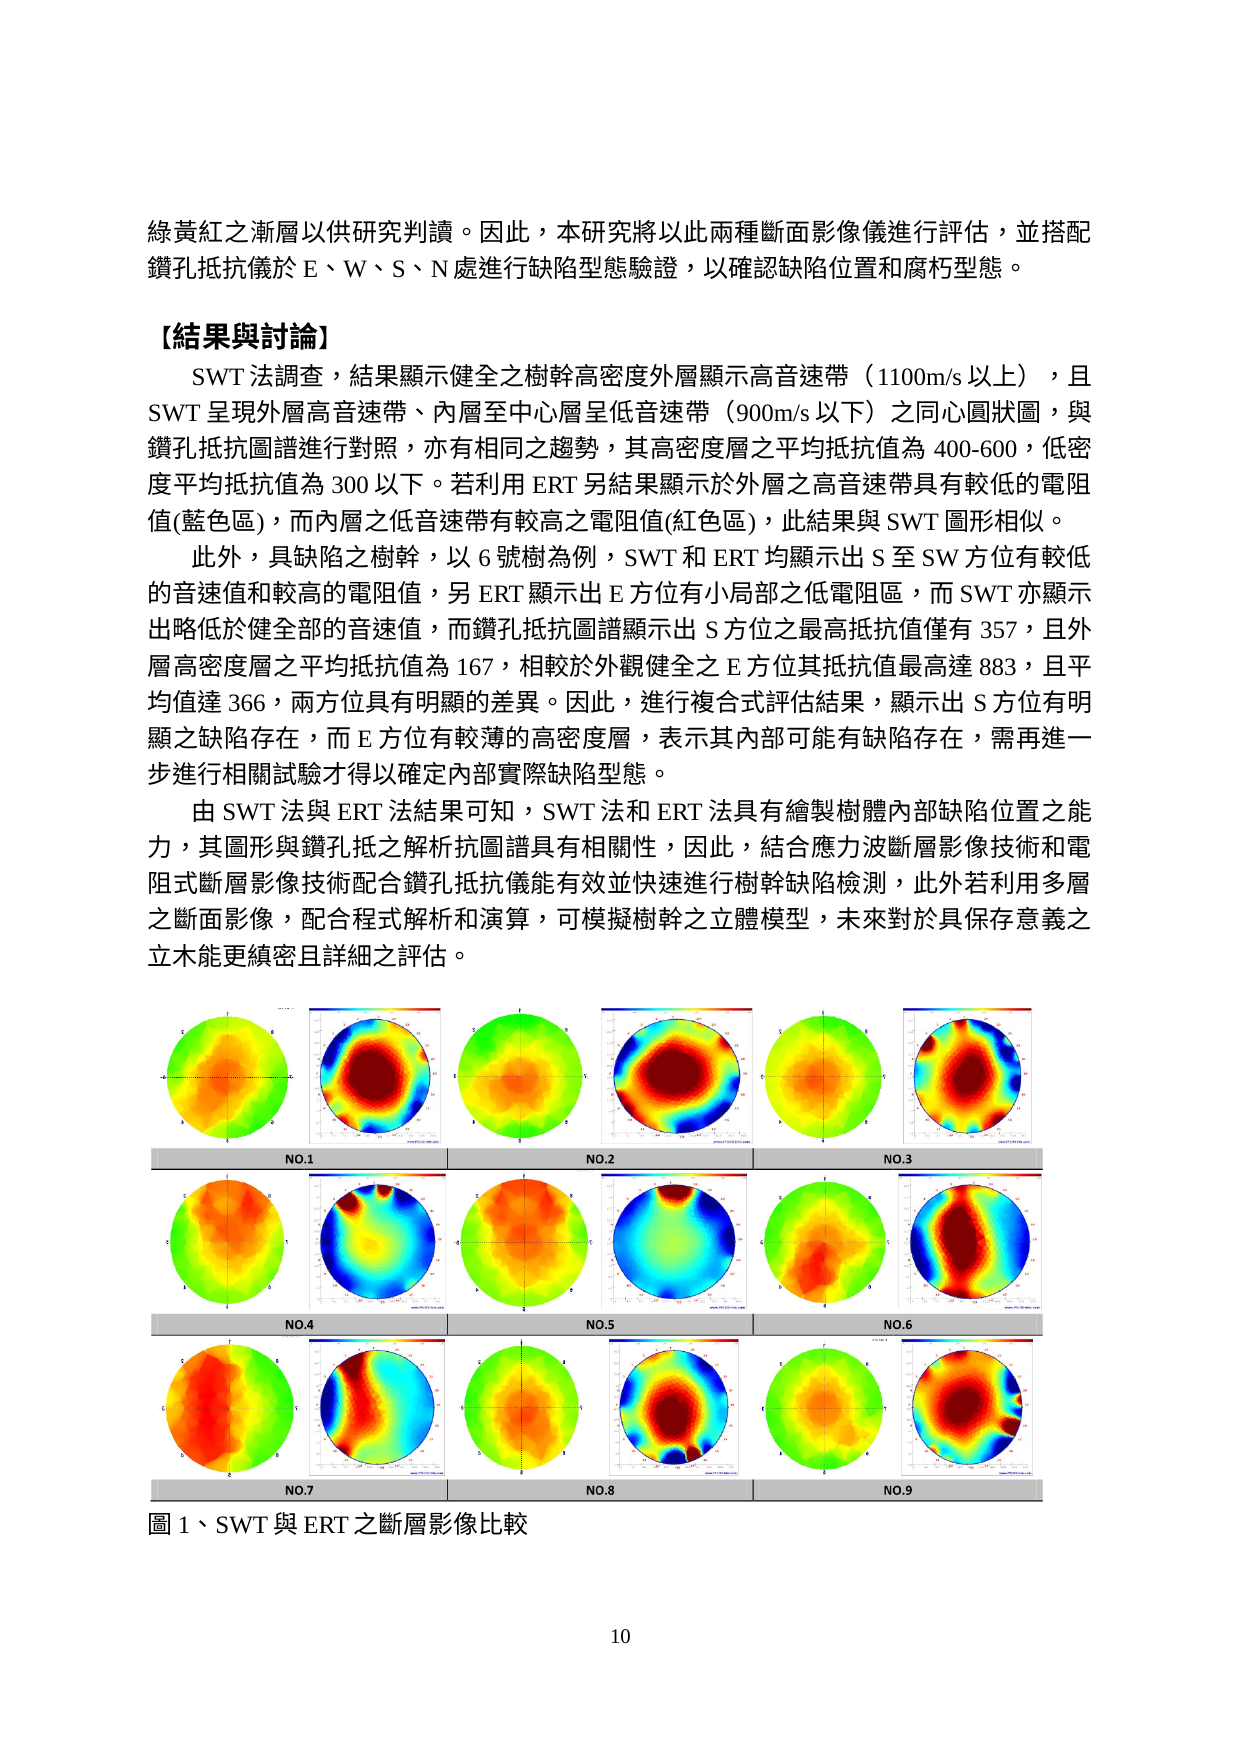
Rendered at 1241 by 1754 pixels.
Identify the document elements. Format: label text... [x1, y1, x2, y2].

text 由SWT法與ERT法結果可知，SWT法和ERT法具有繪製樹體內部缺陷位置之能力，其圖形與鑽孔抵之解析抗圖譜具有相關性，因此，結合應力波斷層影像技術和電阻式斷層影像技術配合鑽孔抵抗儀能有效並快速進行樹幹缺陷檢測，此外若利用多層之斷面影像，配合程式解析和演算，可模擬樹幹之立體模型，未來對於具保存意義之立木能更縝密且詳細之評估。 [148, 791, 1092, 972]
text SWT法調查，結果顯示健全之樹幹高密度外層顯示高音速帶（1100m/s以上），且SWT呈現外層高音速帶、內層至中心層呈低音速帶（900m/s以下）之同心圓狀圖，與鑽孔抵抗圖譜進行對照，亦有相同之趨勢，其高密度層之平均抵抗值為400-600，低密度平均抵抗值為300以下。若利用ERT另結果顯示於外層之高音速帶具有較低的電阻值(藍色區)，而內層之低音速帶有較高之電阻值(紅色區)，此結果與SWT圖形相似。 [148, 356, 1092, 537]
text 此外，具缺陷之樹幹，以6號樹為例，SWT和ERT均顯示出S至SW方位有較低的音速值和較高的電阻值，另ERT顯示出E方位有小局部之低電阻區，而SWT亦顯示出略低於健全部的音速值，而鑽孔抵抗圖譜顯示出S方位之最高抵抗值僅有357，且外層高密度層之平均抵抗值為167，相較於外觀健全之E方位其抵抗值最高達883，且平均值達366，兩方位具有明顯的差異。因此，進行複合式評估結果，顯示出S方位有明顯之缺陷存在，而E方位有較薄的高密度層，表示其內部可能有缺陷存在，需再進一步進行相關試驗才得以確定內部實際缺陷型態。 [148, 537, 1092, 791]
picture [147, 1001, 1047, 1505]
text 【結果與討論】 [148, 314, 1092, 356]
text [148, 213, 1092, 285]
text 圖1、SWT與ERT之斷層影像比較 [148, 1505, 1092, 1541]
